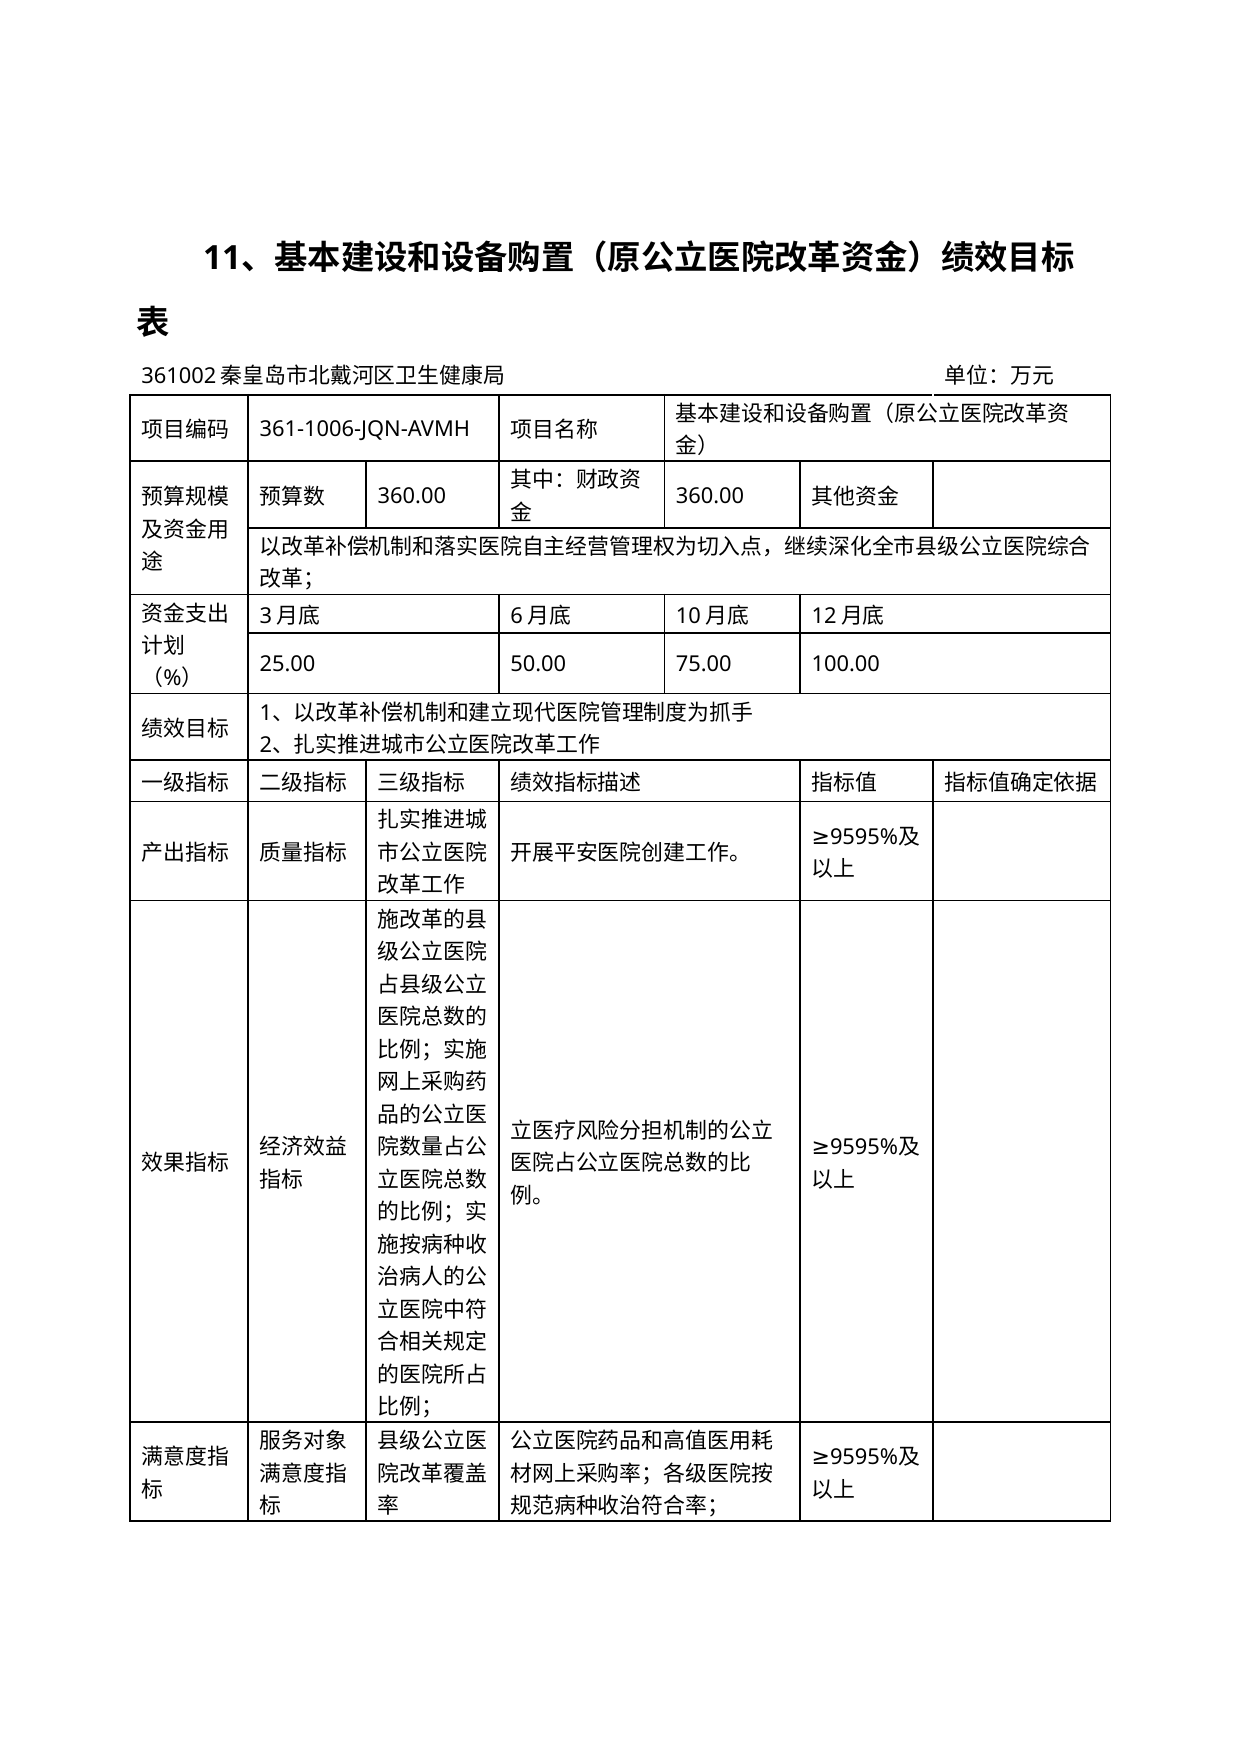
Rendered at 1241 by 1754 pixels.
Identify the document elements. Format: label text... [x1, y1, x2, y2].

table_cell 6月底 [500, 595, 664, 632]
table_cell 立医疗风险分担机制的公立医院占公立医院总数的比例。 [500, 901, 799, 1421]
table_cell 服务对象满意度指标 [249, 1423, 365, 1520]
table_cell 施改革的县级公立医院占县级公立医院总数的比例；实施网上采购药品的公立医院数量占公立医院总数的比例；实施按病种收治病人的公立医院中符合相关规定的医院所占比例； [367, 901, 498, 1421]
table_cell 经济效益指标 [249, 901, 365, 1421]
table_cell 50.00 [500, 634, 664, 693]
table_cell [934, 1423, 1110, 1520]
table_cell 10月底 [665, 595, 799, 632]
table_cell 县级公立医院改革覆盖率 [367, 1423, 498, 1520]
table_cell 以改革补偿机制和落实医院自主经营管理权为切入点，继续深化全市县级公立医院综合改革； [249, 529, 1110, 593]
table_header 361002秦皇岛市北戴河区卫生健康局 [131, 354, 932, 394]
table_cell 12月底 [801, 595, 1110, 632]
table_cell ≥9595%及以上 [801, 901, 932, 1421]
table_cell 25.00 [249, 634, 498, 693]
table_cell 100.00 [801, 634, 1110, 693]
table_cell 其中：财政资金 [500, 462, 664, 527]
table_cell 绩效指标描述 [500, 761, 799, 801]
table_cell 三级指标 [367, 761, 498, 801]
table_cell 3月底 [249, 595, 498, 632]
table_cell 产出指标 [131, 802, 247, 899]
table_cell 绩效目标 [131, 694, 247, 759]
table_cell 资金支出计划（%） [131, 595, 247, 693]
table_cell 效果指标 [131, 901, 247, 1421]
table_cell 公立医院药品和高值医用耗材网上采购率；各级医院按规范病种收治符合率； [500, 1423, 799, 1520]
table_cell 360.00 [367, 462, 498, 527]
table_header 单位：万元 [934, 354, 1110, 394]
table_cell 开展平安医院创建工作。 [500, 802, 799, 899]
table_cell 一级指标 [131, 761, 247, 801]
table_cell 360.00 [665, 462, 799, 527]
table_cell 指标值 [801, 761, 932, 801]
table_cell ≥9595%及以上 [801, 1423, 932, 1520]
table_cell 项目名称 [500, 396, 664, 460]
table_cell 预算数 [249, 462, 365, 527]
table_cell 其他资金 [801, 462, 932, 527]
table_cell ≥9595%及以上 [801, 802, 932, 899]
table_cell [934, 901, 1110, 1421]
table_cell 指标值确定依据 [934, 761, 1110, 801]
table_cell 扎实推进城市公立医院改革工作 [367, 802, 498, 899]
table_cell 满意度指标 [131, 1423, 247, 1520]
table_cell 1、以改革补偿机制和建立现代医院管理制度为抓手 2、扎实推进城市公立医院改革工作 [249, 694, 1110, 759]
table_cell 75.00 [665, 634, 799, 693]
text 11、基本建设和设备购置（原公立医院改革资金）绩效目标表 [136, 222, 1104, 352]
table_cell [934, 462, 1110, 527]
table_cell 361-1006-JQN-AVMH [249, 396, 498, 460]
table_cell 二级指标 [249, 761, 365, 801]
table_cell [934, 802, 1110, 899]
table_cell 项目编码 [131, 396, 247, 460]
table_cell 基本建设和设备购置（原公立医院改革资金） [665, 396, 1110, 460]
table_cell 质量指标 [249, 802, 365, 899]
table_cell 预算规模及资金用途 [131, 462, 247, 593]
